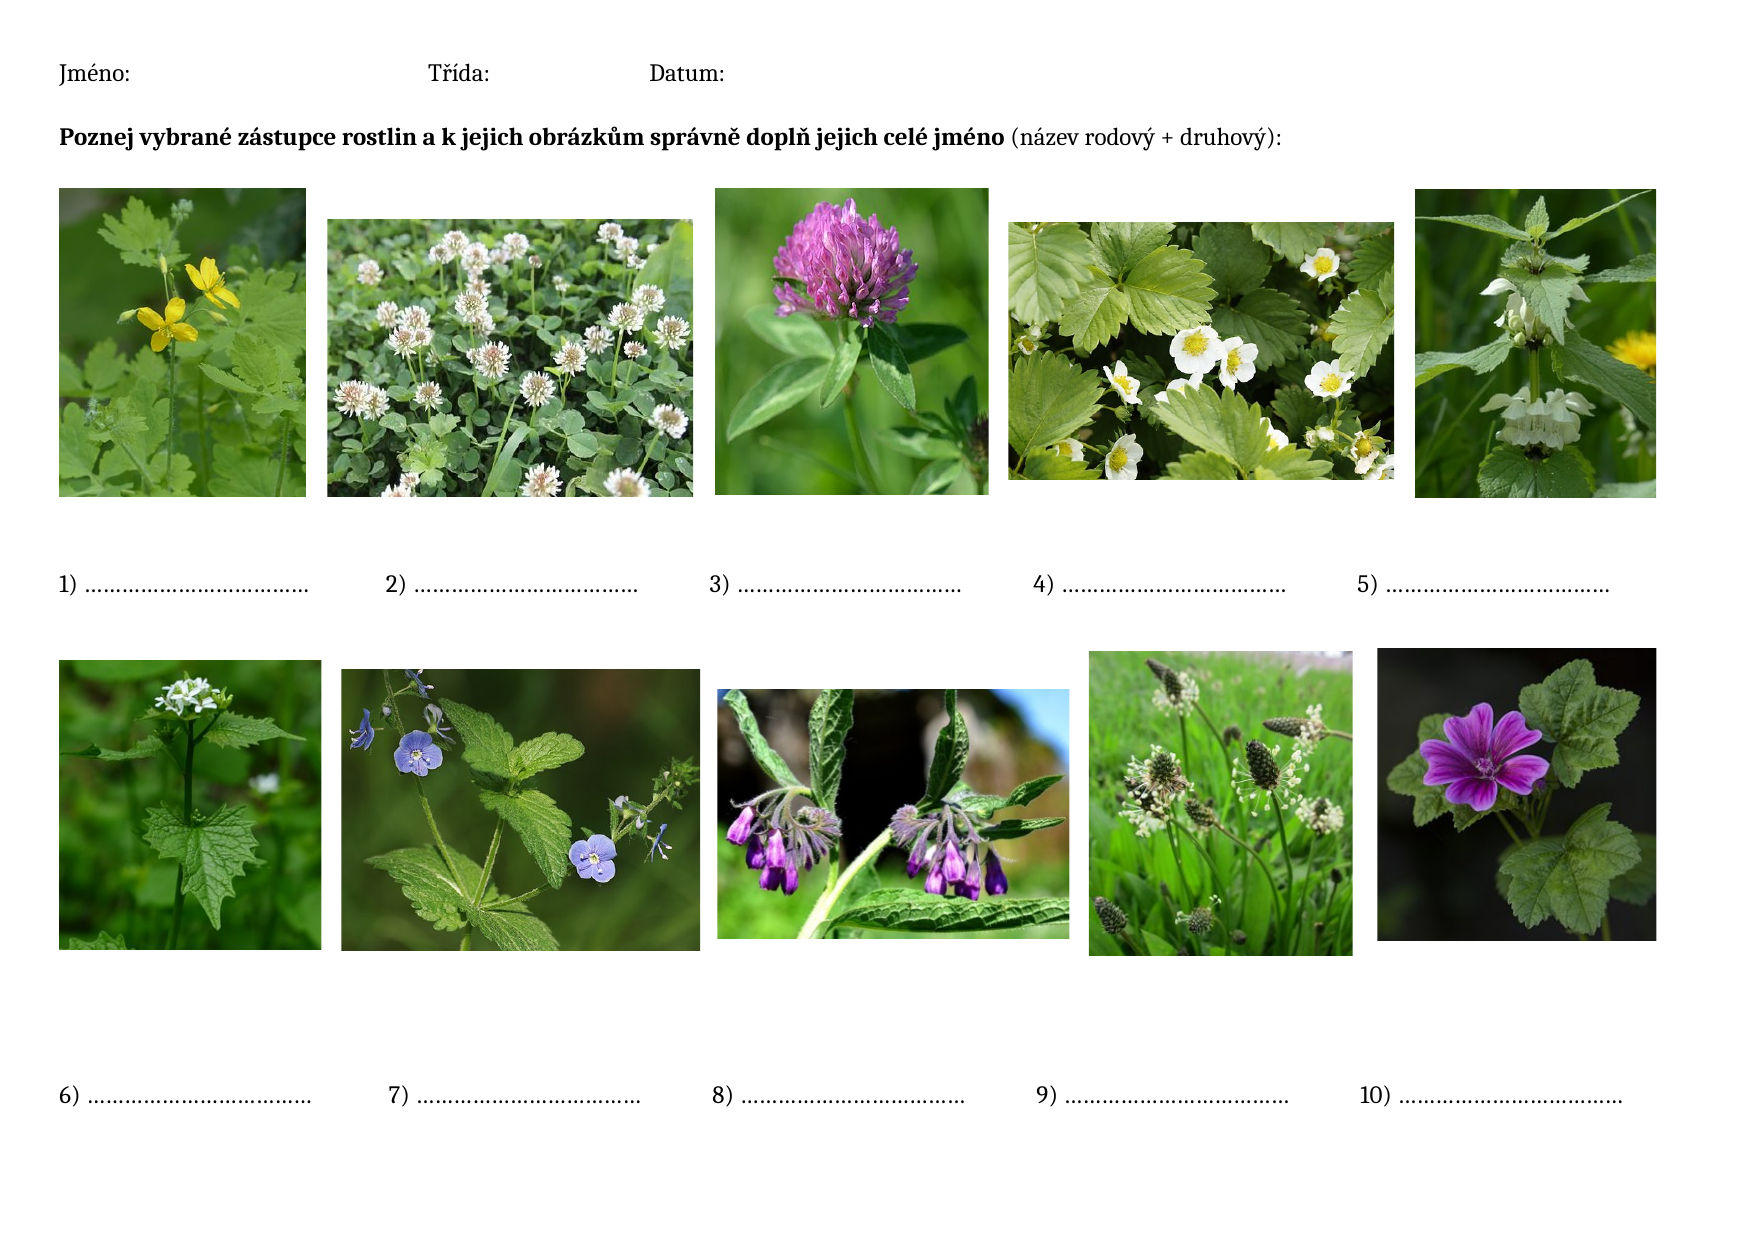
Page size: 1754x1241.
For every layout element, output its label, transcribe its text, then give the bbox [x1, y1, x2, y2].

picture [1088, 651, 1353, 956]
text 6) ……………………………… 7) ……………………………… 8) ……………………………… 9) ……………………………… 10) ……………………………… [59, 1081, 1695, 1110]
text 1) ……………………………… 2) ……………………………… 3) ……………………………… 4) ……………………………… 5) ……………………………… [59, 569, 1695, 598]
picture [715, 188, 989, 495]
text Poznej vybrané zástupce rostlin a k jejich obrázkům správně doplň jejich celé jméno (název rodový + druhový): [59, 123, 1695, 152]
picture [1377, 648, 1657, 941]
picture [1008, 222, 1395, 480]
picture [341, 669, 701, 951]
picture [717, 689, 1070, 939]
picture [1415, 189, 1657, 498]
text Jméno: Třída: Datum: [59, 59, 1695, 88]
picture [59, 188, 306, 497]
picture [59, 660, 322, 950]
